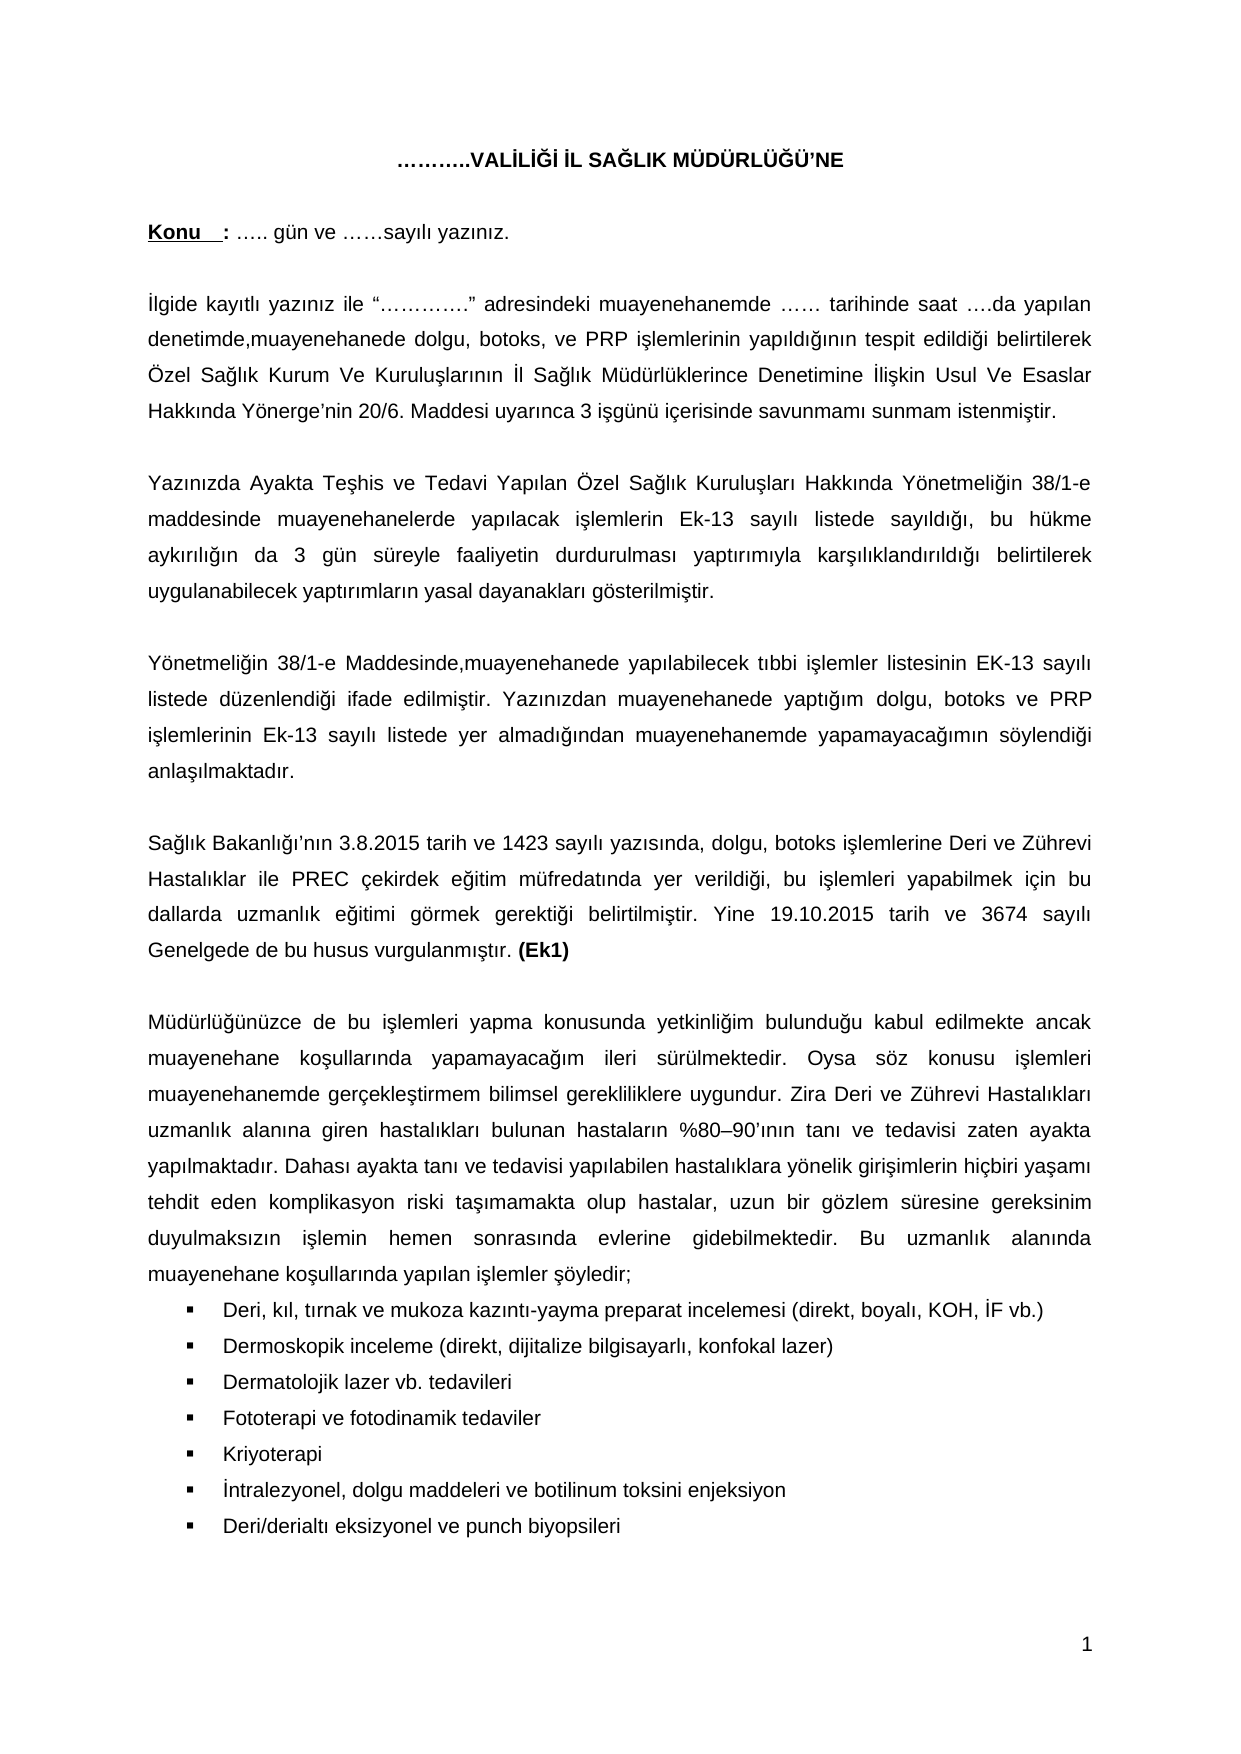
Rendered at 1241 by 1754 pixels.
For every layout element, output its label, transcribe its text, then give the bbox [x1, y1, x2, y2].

text Müdürlüğünüzce de bu işlemleri yapma konusunda yetkinliğim bulunduğu kabul edilmekte ancak muayenehane koşullarında yapamayacağım ileri sürülmektedir. Oysa söz konusu işlemleri muayenehanemde gerçekleştirmem bilimsel gerekliliklere uygundur. Zira Deri ve Zührevi Hastalıkları uzmanlık alanına giren hastalıkları bulunan hastaların %80–90’ının tanı ve tedavisi zaten ayakta yapılmaktadır. Dahası ayakta tanı ve tedavisi yapılabilen hastalıklara yönelik girişimlerin hiçbiri yaşamı tehdit eden komplikasyon riski taşımamakta olup hastalar, uzun bir gözlem süresine gereksinim duyulmaksızın işlemin hemen sonrasında evlerine gidebilmektedir. Bu uzmanlık alanında muayenehane koşullarında yapılan işlemler şöyledir; [148, 1010, 1093, 1286]
text Sağlık Bakanlığı’nın 3.8.2015 tarih ve 1423 sayılı yazısında, dolgu, botoks işlemlerine Deri ve Zührevi Hastalıklar ile PREC çekirdek eğitim müfredatında yer verildiği, bu işlemleri yapabilmek için bu dallarda uzmanlık eğitimi görmek gerektiği belirtilmiştir. Yine 19.10.2015 tarih ve 3674 sayılı Genelgede de bu husus vurgulanmıştır. (Ek1) [148, 830, 1093, 962]
text İlgide kayıtlı yazınız ile “………….” adresindeki muayenehanemde …… tarihinde saat ….da yapılan denetimde,muayenehanede dolgu, botoks, ve PRP işlemlerinin yapıldığının tespit edildiği belirtilerek Özel Sağlık Kurum Ve Kuruluşlarının İl Sağlık Müdürlüklerince Denetimine İlişkin Usul Ve Esaslar Hakkında Yönerge’nin 20/6. Maddesi uyarınca 3 işgünü içerisinde savunmamı sunmam istenmiştir. [148, 291, 1093, 423]
text Konu : ….. gün ve ……sayılı yazınız. [148, 219, 1093, 243]
list Fototerapi ve fotodinamik tedaviler [185, 1406, 1093, 1430]
list Deri, kıl, tırnak ve mukoza kazıntı-yayma preparat incelemesi (direkt, boyalı, KOH, İF vb.) [185, 1298, 1093, 1322]
text Yönetmeliğin 38/1-e Maddesinde,muayenehanede yapılabilecek tıbbi işlemler listesinin EK-13 sayılı listede düzenlendiği ifade edilmiştir. Yazınızdan muayenehanede yaptığım dolgu, botoks ve PRP işlemlerinin Ek-13 sayılı listede yer almadığından muayenehanemde yapamayacağımın söylendiği anlaşılmaktadır. [148, 651, 1093, 782]
list Deri/derialtı eksizyonel ve punch biyopsileri [185, 1514, 1093, 1538]
list Dermatolojik lazer vb. tedavileri [185, 1370, 1093, 1394]
text ………..VALİLİĞİ İL SAĞLIK MÜDÜRLÜĞÜ’NE [148, 148, 1093, 172]
text Yazınızda Ayakta Teşhis ve Tedavi Yapılan Özel Sağlık Kuruluşları Hakkında Yönetmeliğin 38/1-e maddesinde muayenehanelerde yapılacak işlemlerin Ek-13 sayılı listede sayıldığı, bu hükme aykırılığın da 3 gün süreyle faaliyetin durdurulması yaptırımıyla karşılıklandırıldığı belirtilerek uygulanabilecek yaptırımların yasal dayanakları gösterilmiştir. [148, 471, 1093, 603]
list Kriyoterapi [185, 1442, 1093, 1466]
list İntralezyonel, dolgu maddeleri ve botilinum toksini enjeksiyon [185, 1478, 1093, 1502]
list Dermoskopik inceleme (direkt, dijitalize bilgisayarlı, konfokal lazer) [185, 1334, 1093, 1358]
